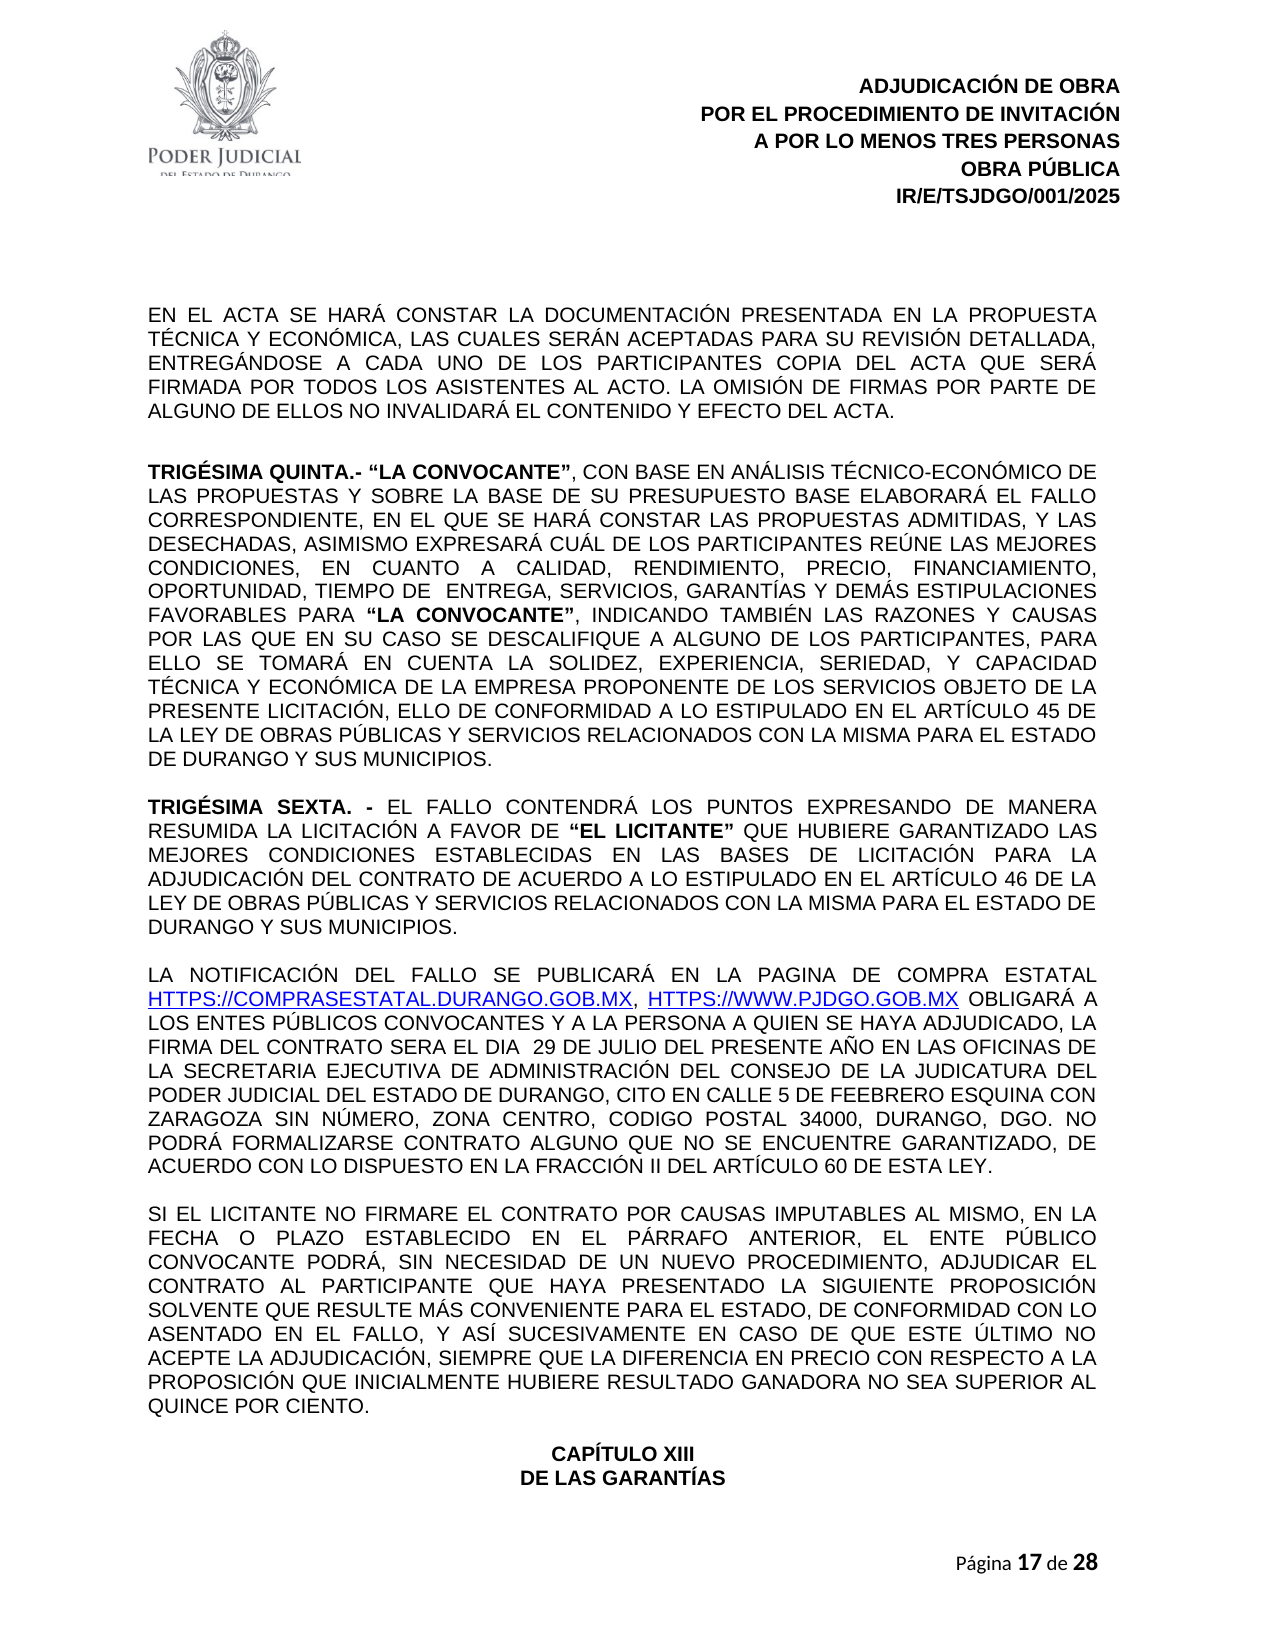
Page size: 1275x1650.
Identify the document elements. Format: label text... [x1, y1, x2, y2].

text CAPÍTULO XIII [148, 1442, 1098, 1466]
text SI EL LICITANTE NO FIRMARE EL CONTRATO POR CAUSAS IMPUTABLES AL MISMO, EN LA FECHA O PLAZO ESTABLECIDO EN EL PÁRRAFO ANTERIOR, EL ENTE PÚBLICO CONVOCANTE PODRÁ, SIN NECESIDAD DE UN NUEVO PROCEDIMIENTO, ADJUDICAR EL CONTRATO AL PARTICIPANTE QUE HAYA PRESENTADO LA SIGUIENTE PROPOSICIÓN SOLVENTE QUE RESULTE MÁS CONVENIENTE PARA EL ESTADO, DE CONFORMIDAD CON LO ASENTADO EN EL FALLO, Y ASÍ SUCESIVAMENTE EN CASO DE QUE ESTE ÚLTIMO NO ACEPTE LA ADJUDICACIÓN, SIEMPRE QUE LA DIFERENCIA EN PRECIO CON RESPECTO A LA PROPOSICIÓN QUE INICIALMENTE HUBIERE RESULTADO GANADORA NO SEA SUPERIOR AL QUINCE POR CIENTO. [148, 1202, 1098, 1418]
text EN EL ACTA SE HARÁ CONSTAR LA DOCUMENTACIÓN PRESENTADA EN LA PROPUESTA TÉCNICA Y ECONÓMICA, LAS CUALES SERÁN ACEPTADAS PARA SU REVISIÓN DETALLADA, ENTREGÁNDOSE A CADA UNO DE LOS PARTICIPANTES COPIA DEL ACTA QUE SERÁ FIRMADA POR TODOS LOS ASISTENTES AL ACTO. LA OMISIÓN DE FIRMAS POR PARTE DE ALGUNO DE ELLOS NO INVALIDARÁ EL CONTENIDO Y EFECTO DEL ACTA. [148, 303, 1098, 423]
text LA NOTIFICACIÓN DEL FALLO SE PUBLICARÁ EN LA PAGINA DE COMPRA ESTATAL HTTPS://COMPRASESTATAL.DURANGO.GOB.MX, HTTPS://WWW.PJDGO.GOB.MX OBLIGARÁ A LOS ENTES PÚBLICOS CONVOCANTES Y A LA PERSONA A QUIEN SE HAYA ADJUDICADO, LA FIRMA DEL CONTRATO SERA EL DIA 29 DE JULIO DEL PRESENTE AÑO EN LAS OFICINAS DE LA SECRETARIA EJECUTIVA DE ADMINISTRACIÓN DEL CONSEJO DE LA JUDICATURA DEL PODER JUDICIAL DEL ESTADO DE DURANGO, CITO EN CALLE 5 DE FEEBRERO ESQUINA CON ZARAGOZA SIN NÚMERO, ZONA CENTRO, CODIGO POSTAL 34000, DURANGO, DGO. NO PODRÁ FORMALIZARSE CONTRATO ALGUNO QUE NO SE ENCUENTRE GARANTIZADO, DE ACUERDO CON LO DISPUESTO EN LA FRACCIÓN II DEL ARTÍCULO 60 DE ESTA LEY. [148, 963, 1098, 1178]
text TRIGÉSIMA SEXTA. - EL FALLO CONTENDRÁ LOS PUNTOS EXPRESANDO DE MANERA RESUMIDA LA LICITACIÓN A FAVOR DE “EL LICITANTE” QUE HUBIERE GARANTIZADO LAS MEJORES CONDICIONES ESTABLECIDAS EN LAS BASES DE LICITACIÓN PARA LA ADJUDICACIÓN DEL CONTRATO DE ACUERDO A LO ESTIPULADO EN EL ARTÍCULO 46 DE LA LEY DE OBRAS PÚBLICAS Y SERVICIOS RELACIONADOS CON LA MISMA PARA EL ESTADO DE DURANGO Y SUS MUNICIPIOS. [148, 795, 1098, 939]
text TRIGÉSIMA QUINTA.- “LA CONVOCANTE”, CON BASE EN ANÁLISIS TÉCNICO-ECONÓMICO DE LAS PROPUESTAS Y SOBRE LA BASE DE SU PRESUPUESTO BASE ELABORARÁ EL FALLO CORRESPONDIENTE, EN EL QUE SE HARÁ CONSTAR LAS PROPUESTAS ADMITIDAS, Y LAS DESECHADAS, ASIMISMO EXPRESARÁ CUÁL DE LOS PARTICIPANTES REÚNE LAS MEJORES CONDICIONES, EN CUANTO A CALIDAD, RENDIMIENTO, PRECIO, FINANCIAMIENTO, OPORTUNIDAD, TIEMPO DE ENTREGA, SERVICIOS, GARANTÍAS Y DEMÁS ESTIPULACIONES FAVORABLES PARA “LA CONVOCANTE”, INDICANDO TAMBIÉN LAS RAZONES Y CAUSAS POR LAS QUE EN SU CASO SE DESCALIFIQUE A ALGUNO DE LOS PARTICIPANTES, PARA ELLO SE TOMARÁ EN CUENTA LA SOLIDEZ, EXPERIENCIA, SERIEDAD, Y CAPACIDAD TÉCNICA Y ECONÓMICA DE LA EMPRESA PROPONENTE DE LOS SERVICIOS OBJETO DE LA PRESENTE LICITACIÓN, ELLO DE CONFORMIDAD A LO ESTIPULADO EN EL ARTÍCULO 45 DE LA LEY DE OBRAS PÚBLICAS Y SERVICIOS RELACIONADOS CON LA MISMA PARA EL ESTADO DE DURANGO Y SUS MUNICIPIOS. [148, 459, 1098, 771]
picture [147, 30, 301, 174]
text DE LAS GARANTÍAS [148, 1466, 1098, 1490]
